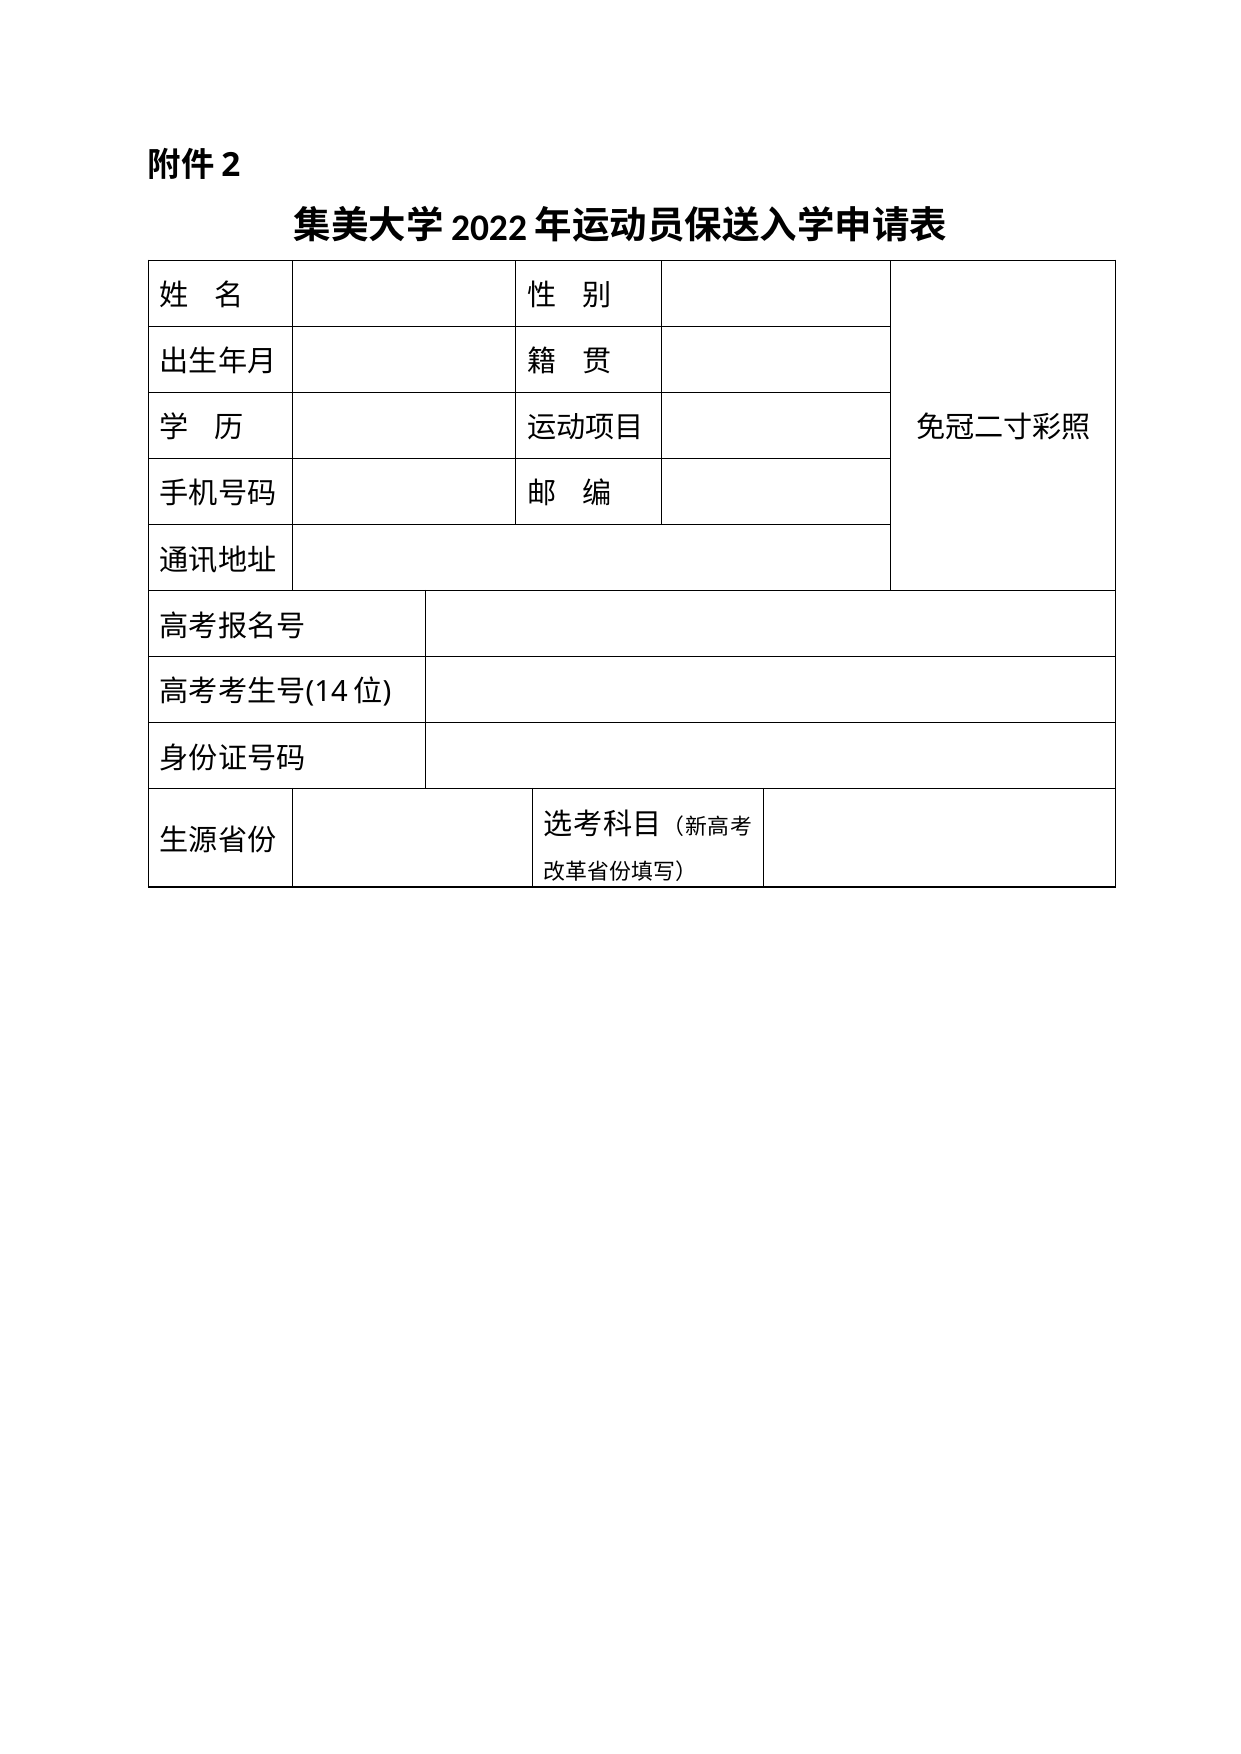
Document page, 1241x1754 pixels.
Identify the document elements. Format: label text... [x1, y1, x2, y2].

table_header [662, 261, 890, 326]
table_cell 选考科目（新高考改革省份填写） [533, 789, 763, 886]
table_cell 通讯地址 [149, 525, 292, 590]
table_cell 生源省份 [149, 789, 292, 886]
table_cell [426, 723, 1115, 788]
table_cell 高考考生号(14位) [149, 657, 425, 722]
table_header 免冠二寸彩照 [891, 261, 1115, 590]
table_cell [293, 327, 515, 392]
table_header [293, 261, 515, 326]
table_cell 运动项目 [516, 393, 661, 458]
table_cell [426, 657, 1115, 722]
table_cell [293, 459, 515, 524]
table_cell 身份证号码 [149, 723, 425, 788]
table_cell [293, 393, 515, 458]
table_cell [293, 789, 532, 886]
text 附件2 [148, 129, 1092, 194]
text 集美大学2022年运动员保送入学申请表 [148, 194, 1092, 259]
table_cell 出生年月 [149, 327, 292, 392]
table_cell [293, 525, 890, 590]
table_cell [662, 459, 890, 524]
table_cell 邮 编 [516, 459, 661, 524]
table_header 姓 名 [149, 261, 292, 326]
table_cell [426, 591, 1115, 656]
table_cell [662, 393, 890, 458]
table_cell 手机号码 [149, 459, 292, 524]
table_cell [662, 327, 890, 392]
table_cell 高考报名号 [149, 591, 425, 656]
table_header 性 别 [516, 261, 661, 326]
table_cell 学 历 [149, 393, 292, 458]
table_cell [764, 789, 1115, 886]
table_cell 籍 贯 [516, 327, 661, 392]
